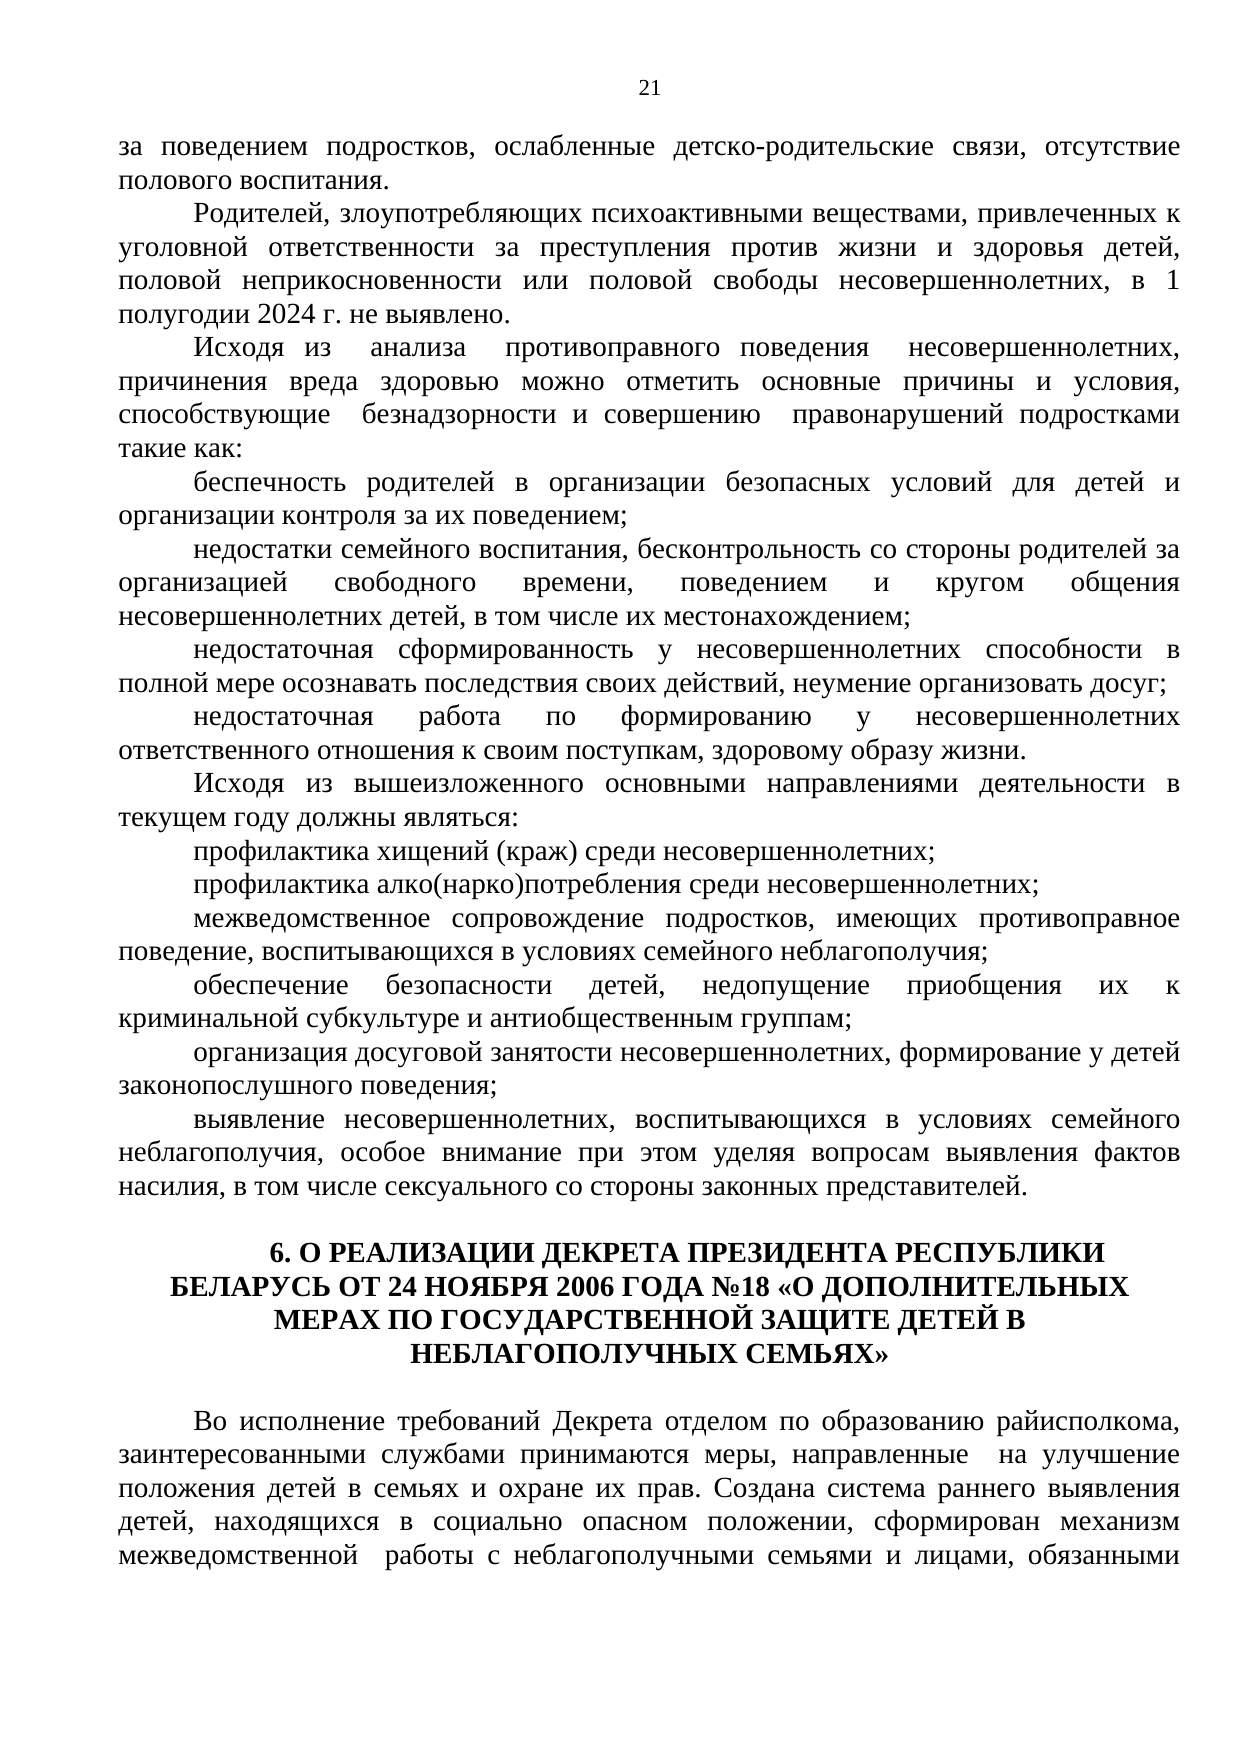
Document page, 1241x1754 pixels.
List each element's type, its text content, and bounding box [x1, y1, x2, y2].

text 6. О РЕАЛИЗАЦИИ ДЕКРЕТА ПРЕЗИДЕНТА РЕСПУБЛИКИ БЕЛАРУСЬ ОТ 24 НОЯБРЯ 2006 ГОДА №18 «О ДОПОЛНИТЕЛЬНЫХ МЕРАХ ПО ГОСУДАРСТВЕННОЙ ЗАЩИТЕ ДЕТЕЙ В НЕБЛАГОПОЛУЧНЫХ СЕМЬЯХ» [118, 1235, 1181, 1369]
text недостатки семейного воспитания, бесконтрольность со стороны родителей за организацией свободного времени, поведением и кругом общения несовершеннолетних детей, в том числе их местонахождением; [118, 531, 1181, 631]
text Исходя из анализа противоправного поведения несовершеннолетних, причинения вреда здоровью можно отметить основные причины и условия, способствующие безнадзорности и совершению правонарушений подростками такие как: [118, 329, 1181, 464]
text беспечность родителей в организации безопасных условий для детей и организации контроля за их поведением; [118, 464, 1181, 531]
text недостаточная работа по формированию у несовершеннолетних ответственного отношения к своим поступкам, здоровому образу жизни. [118, 698, 1181, 766]
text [118, 128, 1181, 195]
text профилактика алко(нарко)потребления среди несовершеннолетних; [118, 866, 1181, 900]
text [118, 1403, 1181, 1635]
text профилактика хищений (краж) среди несовершеннолетних; [118, 833, 1181, 866]
text Исходя из вышеизложенного основными направлениями деятельности в текущем году должны являться: [118, 766, 1181, 833]
text межведомственное сопровождение подростков, имеющих противоправное поведение, воспитывающихся в условиях семейного неблагополучия; [118, 900, 1181, 967]
text Родителей, злоупотребляющих психоактивными веществами, привлеченных к уголовной ответственности за преступления против жизни и здоровья детей, половой неприкосновенности или половой свободы несовершеннолетних, в 1 полугодии 2024 г. не выявлено. [118, 195, 1181, 329]
text обеспечение безопасности детей, недопущение приобщения их к криминальной субкультуре и антиобщественным группам; [118, 967, 1181, 1034]
text недостаточная сформированность у несовершеннолетних способности в полной мере осознавать последствия своих действий, неумение организовать досуг; [118, 631, 1181, 698]
text выявление несовершеннолетних, воспитывающихся в условиях семейного неблагополучия, особое внимание при этом уделяя вопросам выявления фактов насилия, в том числе сексуального со стороны законных представителей. [118, 1101, 1181, 1202]
text организация досуговой занятости несовершеннолетних, формирование у детей законопослушного поведения; [118, 1034, 1181, 1101]
